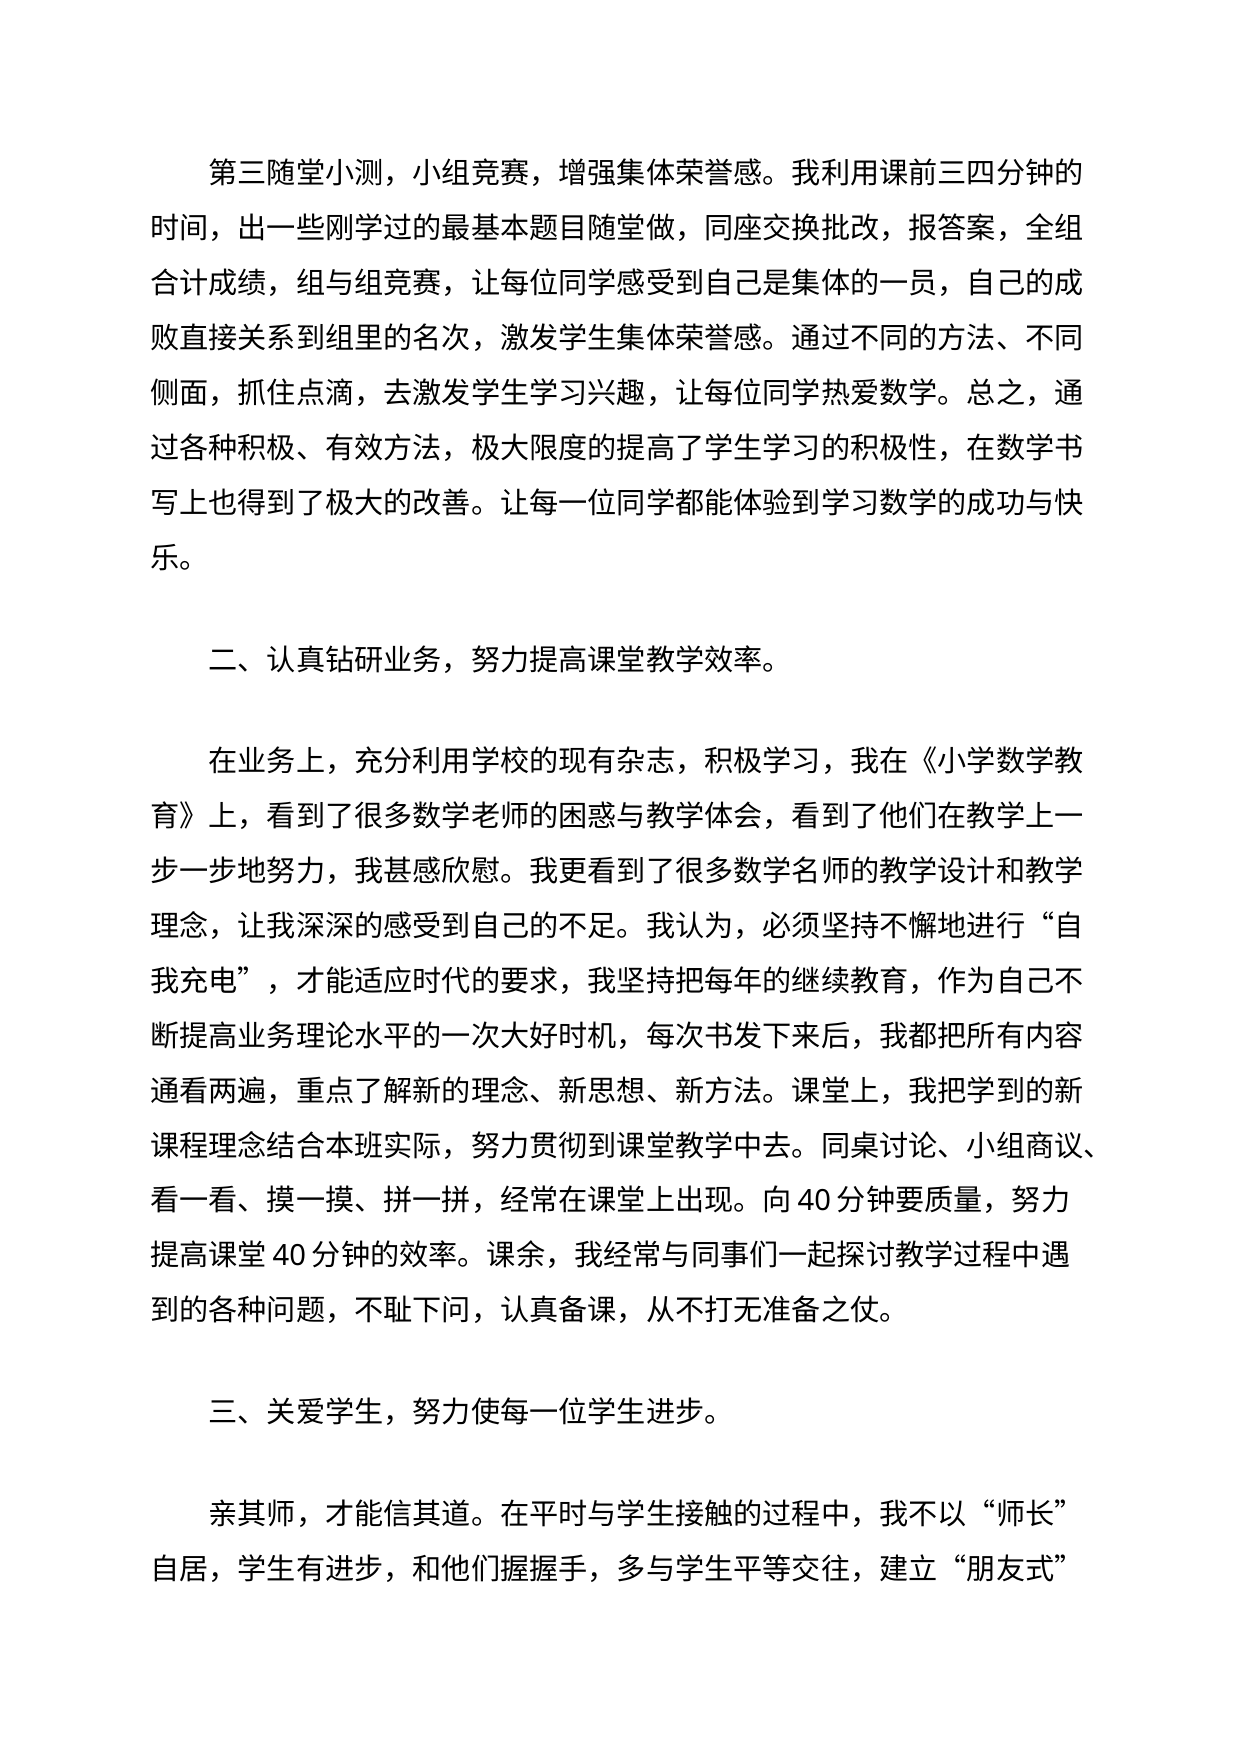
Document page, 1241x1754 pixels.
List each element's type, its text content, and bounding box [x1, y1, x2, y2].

text 第三随堂小测，小组竞赛，增强集体荣誉感。我利用课前三四分钟的时间，出一些刚学过的最基本题目随堂做，同座交换批改，报答案，全组合计成绩，组与组竞赛，让每位同学感受到自己是集体的一员，自己的成败直接关系到组里的名次，激发学生集体荣誉感。通过不同的方法、不同侧面，抓住点滴，去激发学生学习兴趣，让每位同学热爱数学。总之，通过各种积极、有效方法，极大限度的提高了学生学习的积极性，在数学书写上也得到了极大的改善。让每一位同学都能体验到学习数学的成功与快乐。 [150, 150, 1090, 577]
text 二、认真钻研业务，努力提高课堂教学效率。 [150, 636, 1090, 678]
text 三、关爱学生，努力使每一位学生进步。 [150, 1389, 1090, 1431]
text 在业务上，充分利用学校的现有杂志，积极学习，我在《小学数学教育》上，看到了很多数学老师的困惑与教学体会，看到了他们在教学上一步一步地努力，我甚感欣慰。我更看到了很多数学名师的教学设计和教学理念，让我深深的感受到自己的不足。我认为，必须坚持不懈地进行“自我充电”，才能适应时代的要求，我坚持把每年的继续教育，作为自己不断提高业务理论水平的一次大好时机，每次书发下来后，我都把所有内容通看两遍，重点了解新的理念、新思想、新方法。课堂上，我把学到的新课程理念结合本班实际，努力贯彻到课堂教学中去。同桌讨论、小组商议、看一看、摸一摸、拼一拼，经常在课堂上出现。向40分钟要质量，努力提高课堂40分钟的效率。课余，我经常与同事们一起探讨教学过程中遇到的各种问题，不耻下问，认真备课，从不打无准备之仗。 [150, 738, 1090, 1329]
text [150, 1491, 1090, 1588]
